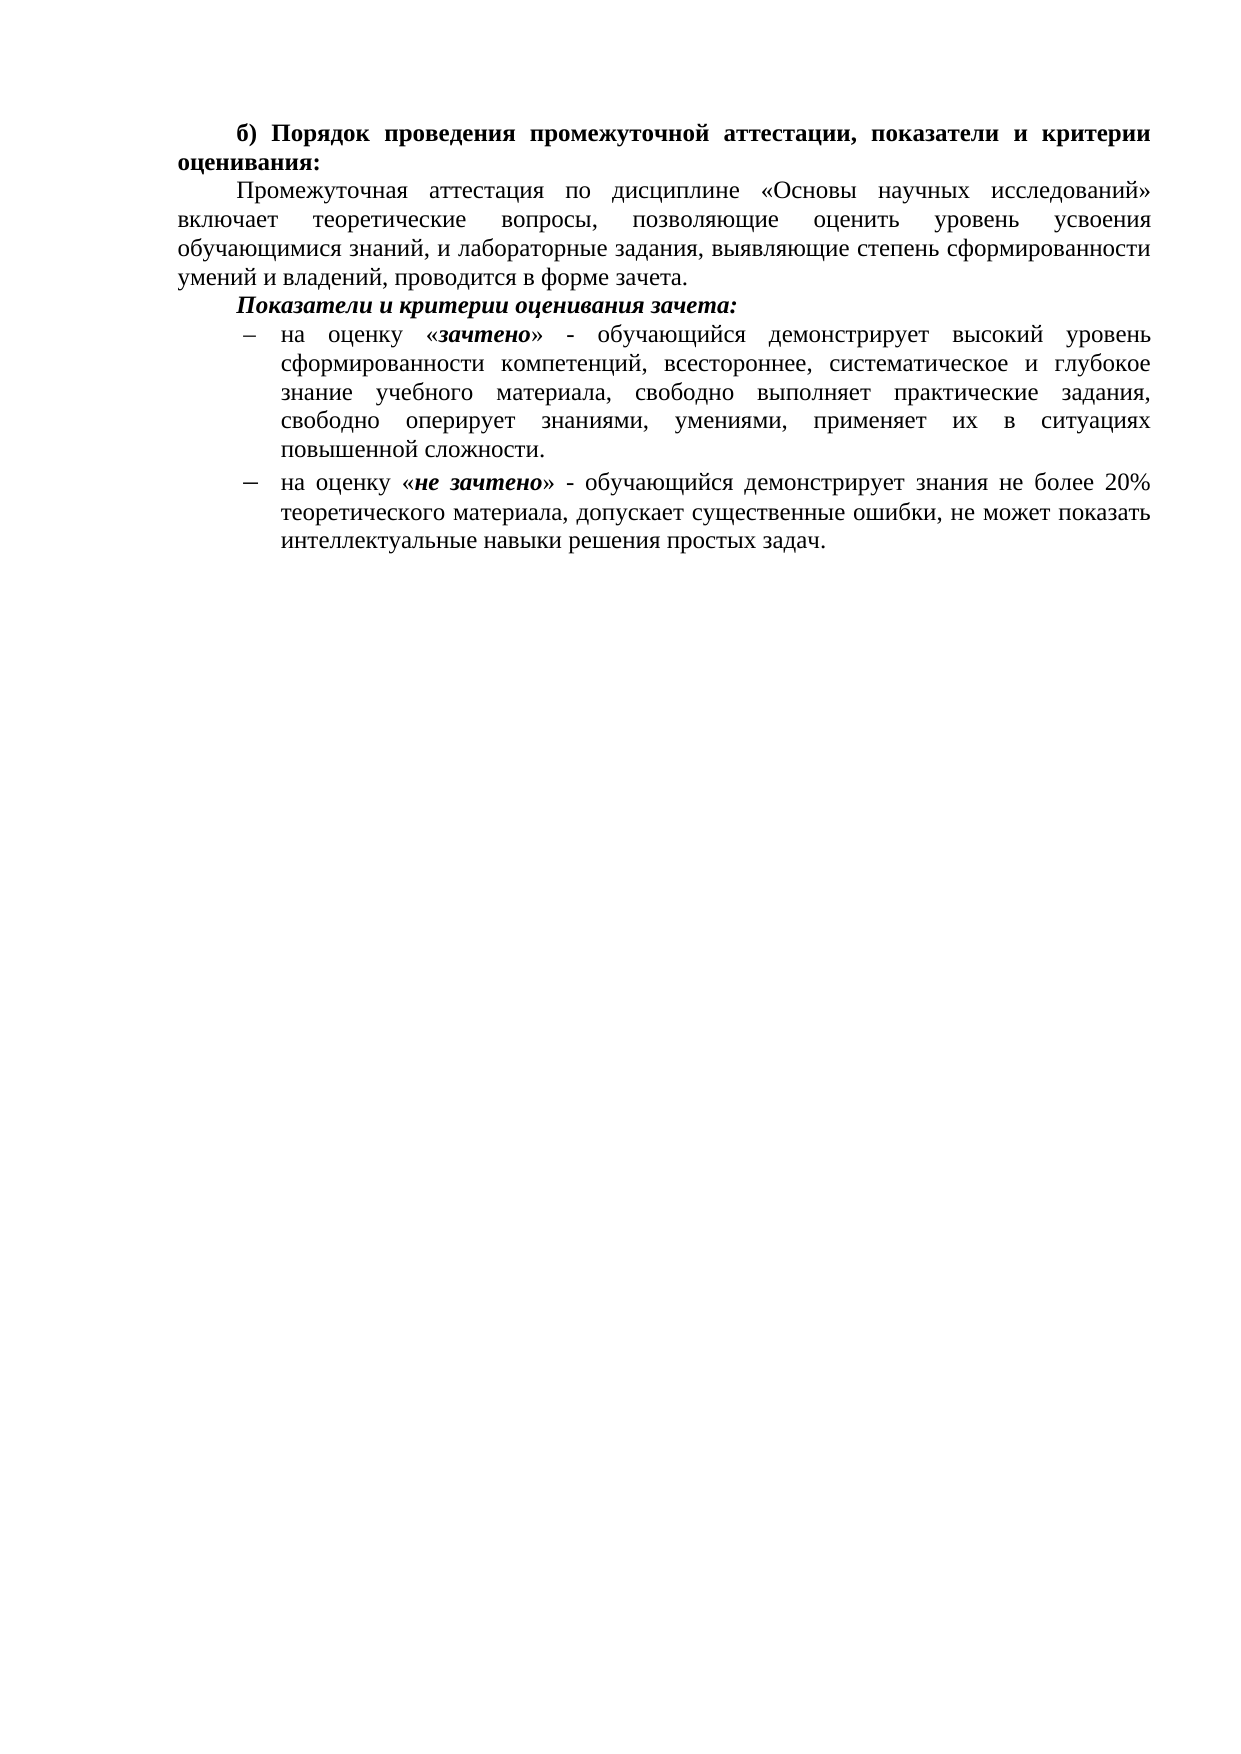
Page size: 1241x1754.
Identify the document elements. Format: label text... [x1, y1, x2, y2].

text Показатели и критерии оценивания зачета: [177, 291, 1152, 319]
list на оценку «не зачтено» - обучающийся демонстрирует знания не более 20% теоретического материала, допускает существенные ошибки, не может показать интеллектуальные навыки решения простых задач. [243, 463, 1152, 554]
text Промежуточная аттестация по дисциплине «Основы научных исследований» включает теоретические вопросы, позволяющие оценить уровень усвоения обучающимися знаний, и лабораторные задания, выявляющие степень сформированности умений и владений, проводится в форме зачета. [177, 176, 1152, 291]
text б) Порядок проведения промежуточной аттестации, показатели и критерии оценивания: [177, 118, 1152, 176]
list на оценку «зачтено» - обучающийся демонстрирует высокий уровень сформированности компетенций, всестороннее, систематическое и глубокое знание учебного материала, свободно выполняет практические задания, свободно оперирует знаниями, умениями, применяет их в ситуациях повышенной сложности. [243, 319, 1152, 463]
